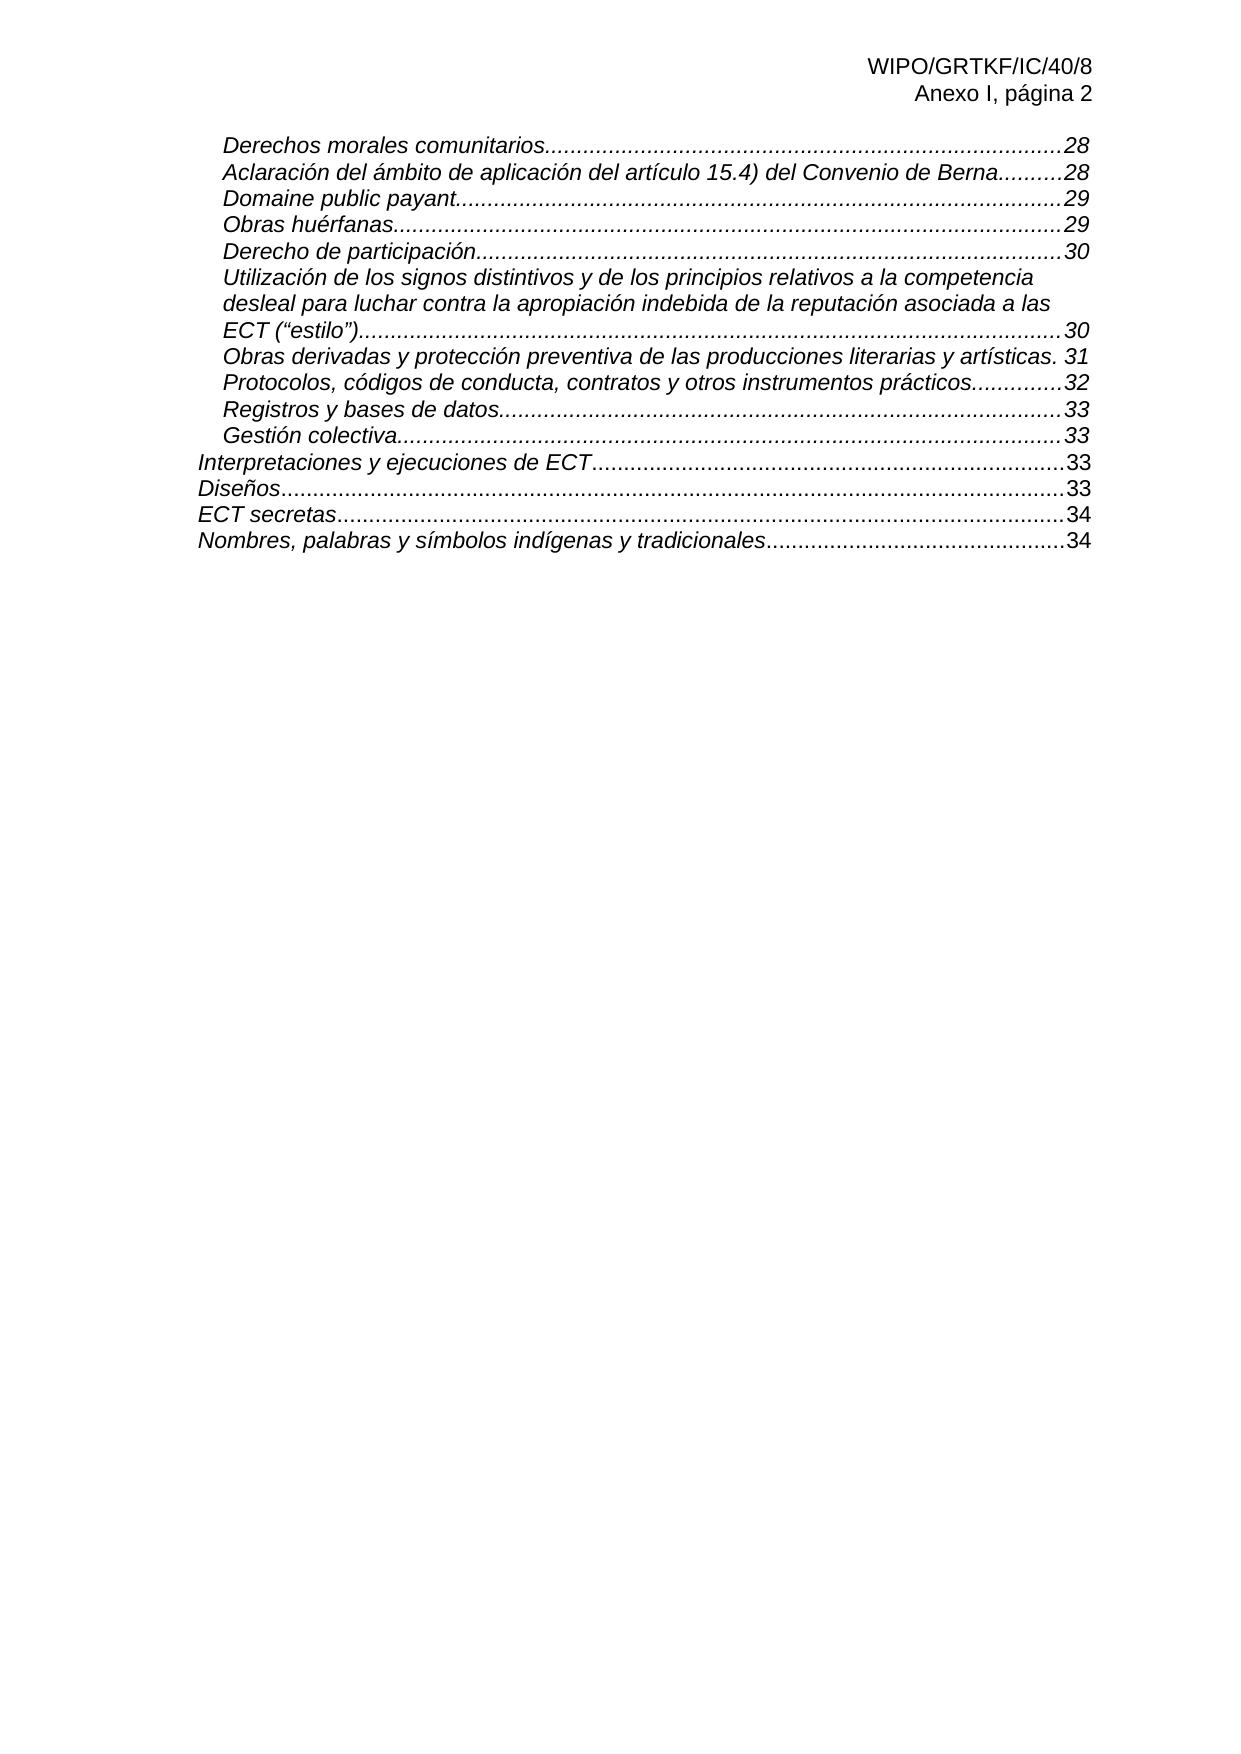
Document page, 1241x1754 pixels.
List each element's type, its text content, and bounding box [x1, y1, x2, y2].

text Aclaración del ámbito de aplicación del artículo 15.4) del Convenio de Berna 28 [223, 158, 1092, 185]
text Interpretaciones y ejecuciones de ECT 33 [198, 448, 1092, 475]
text Obras derivadas y protección preventiva de las producciones literarias y artísticas 31 [223, 343, 1092, 369]
text Nombres, palabras y símbolos indígenas y tradicionales 34 [198, 527, 1092, 554]
text Utilización de los signos distintivos y de los principios relativos a la competencia desleal para luchar contra la apropiación indebida de la reputación asociada a las ECT (“estilo”) 30 [223, 264, 1092, 343]
text Diseños 33 [198, 475, 1092, 501]
text Domaine public payant 29 [223, 185, 1092, 211]
text Obras huérfanas 29 [223, 211, 1092, 238]
text ECT secretas 34 [198, 501, 1092, 527]
text Derechos morales comunitarios 28 [223, 132, 1092, 158]
text Registros y bases de datos 33 [223, 396, 1092, 422]
text Derecho de participación 30 [223, 238, 1092, 264]
text Protocolos, códigos de conducta, contratos y otros instrumentos prácticos 32 [223, 369, 1092, 396]
text Gestión colectiva 33 [223, 422, 1092, 448]
